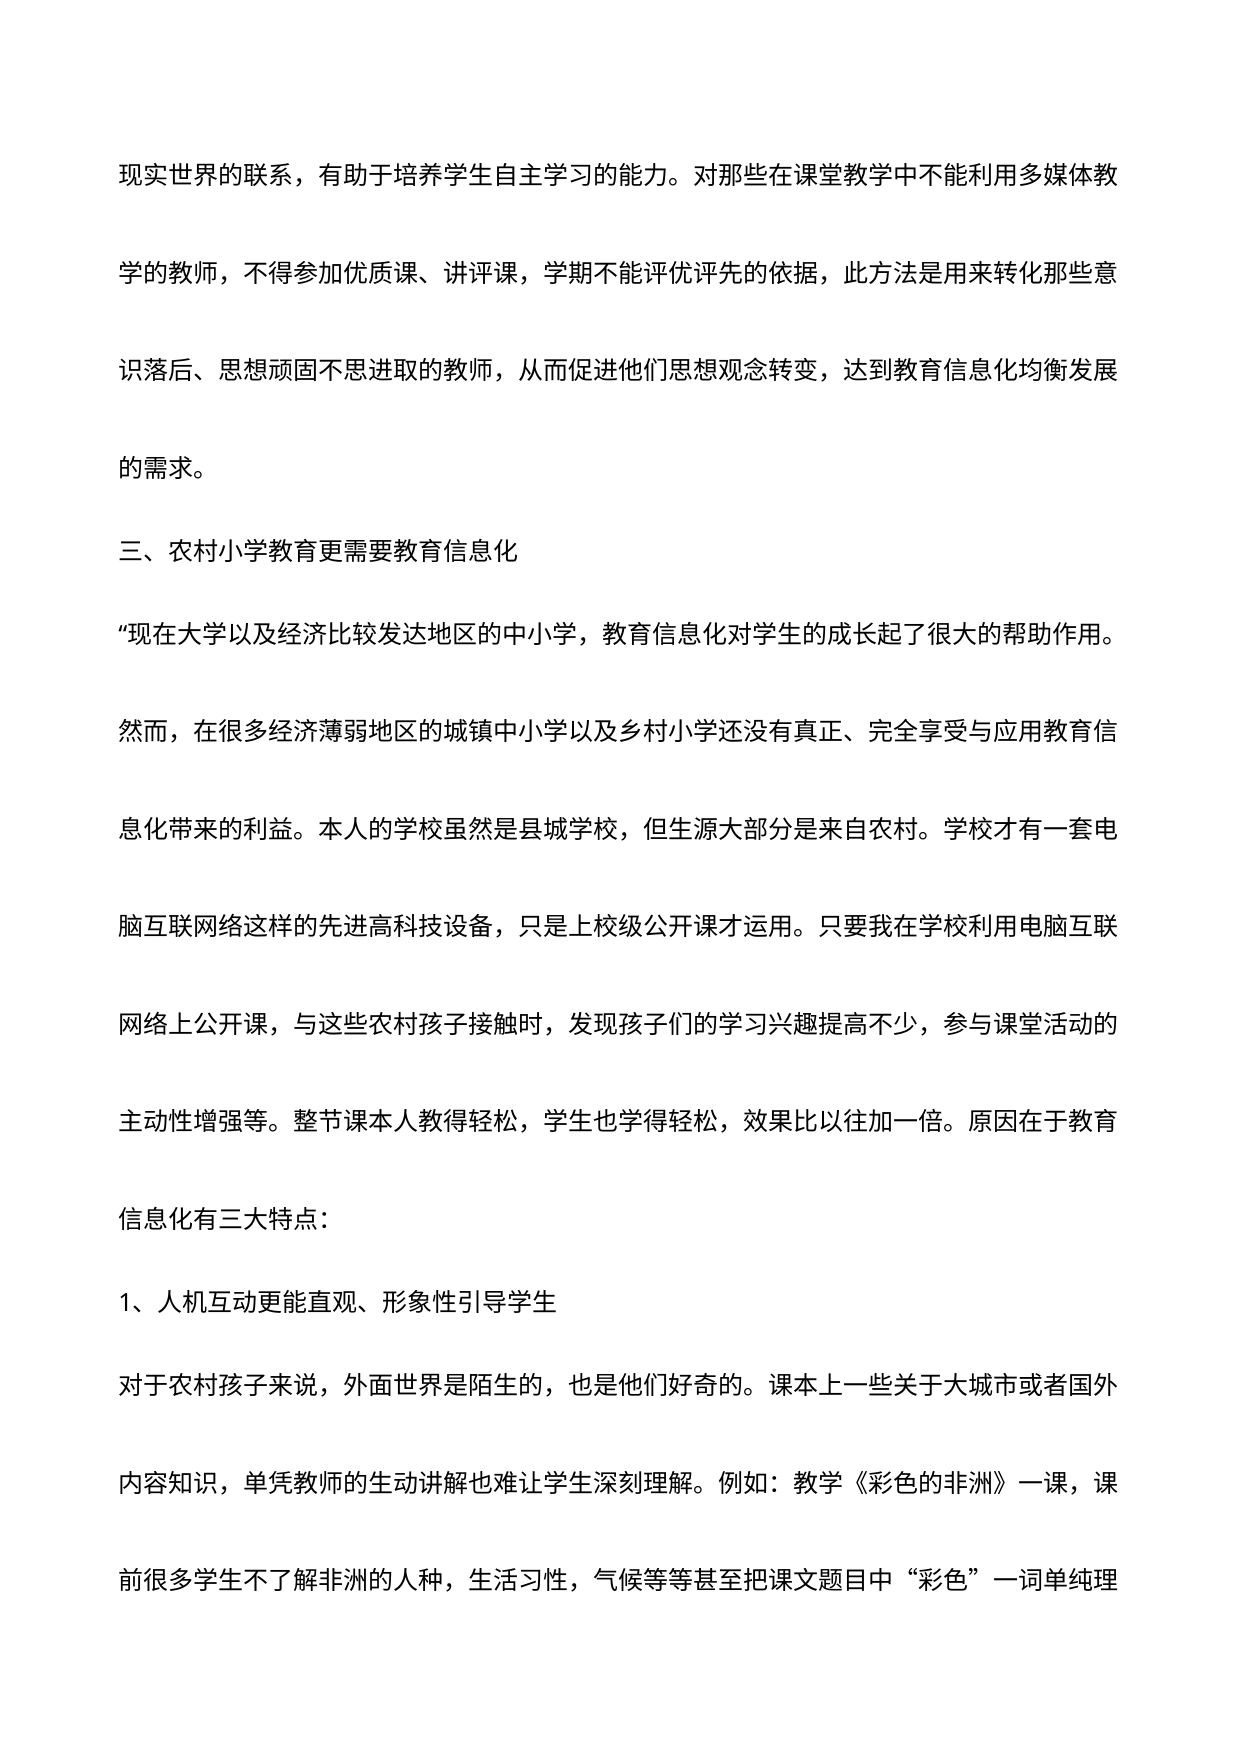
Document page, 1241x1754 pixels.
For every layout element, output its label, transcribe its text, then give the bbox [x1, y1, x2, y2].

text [118, 141, 1122, 499]
text 三、农村小学教育更需要教育信息化 [118, 517, 1122, 582]
text 1、人机互动更能直观、形象性引导学生 [118, 1268, 1122, 1333]
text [118, 1351, 1122, 1611]
text “现在大学以及经济比较发达地区的中小学，教育信息化对学生的成长起了很大的帮助作用。然而，在很多经济薄弱地区的城镇中小学以及乡村小学还没有真正、完全享受与应用教育信息化带来的利益。本人的学校虽然是县城学校，但生源大部分是来自农村。学校才有一套电脑互联网络这样的先进高科技设备，只是上校级公开课才运用。只要我在学校利用电脑互联网络上公开课，与这些农村孩子接触时，发现孩子们的学习兴趣提高不少，参与课堂活动的主动性增强等。整节课本人教得轻松，学生也学得轻松，效果比以往加一倍。原因在于教育信息化有三大特点： [118, 600, 1122, 1250]
